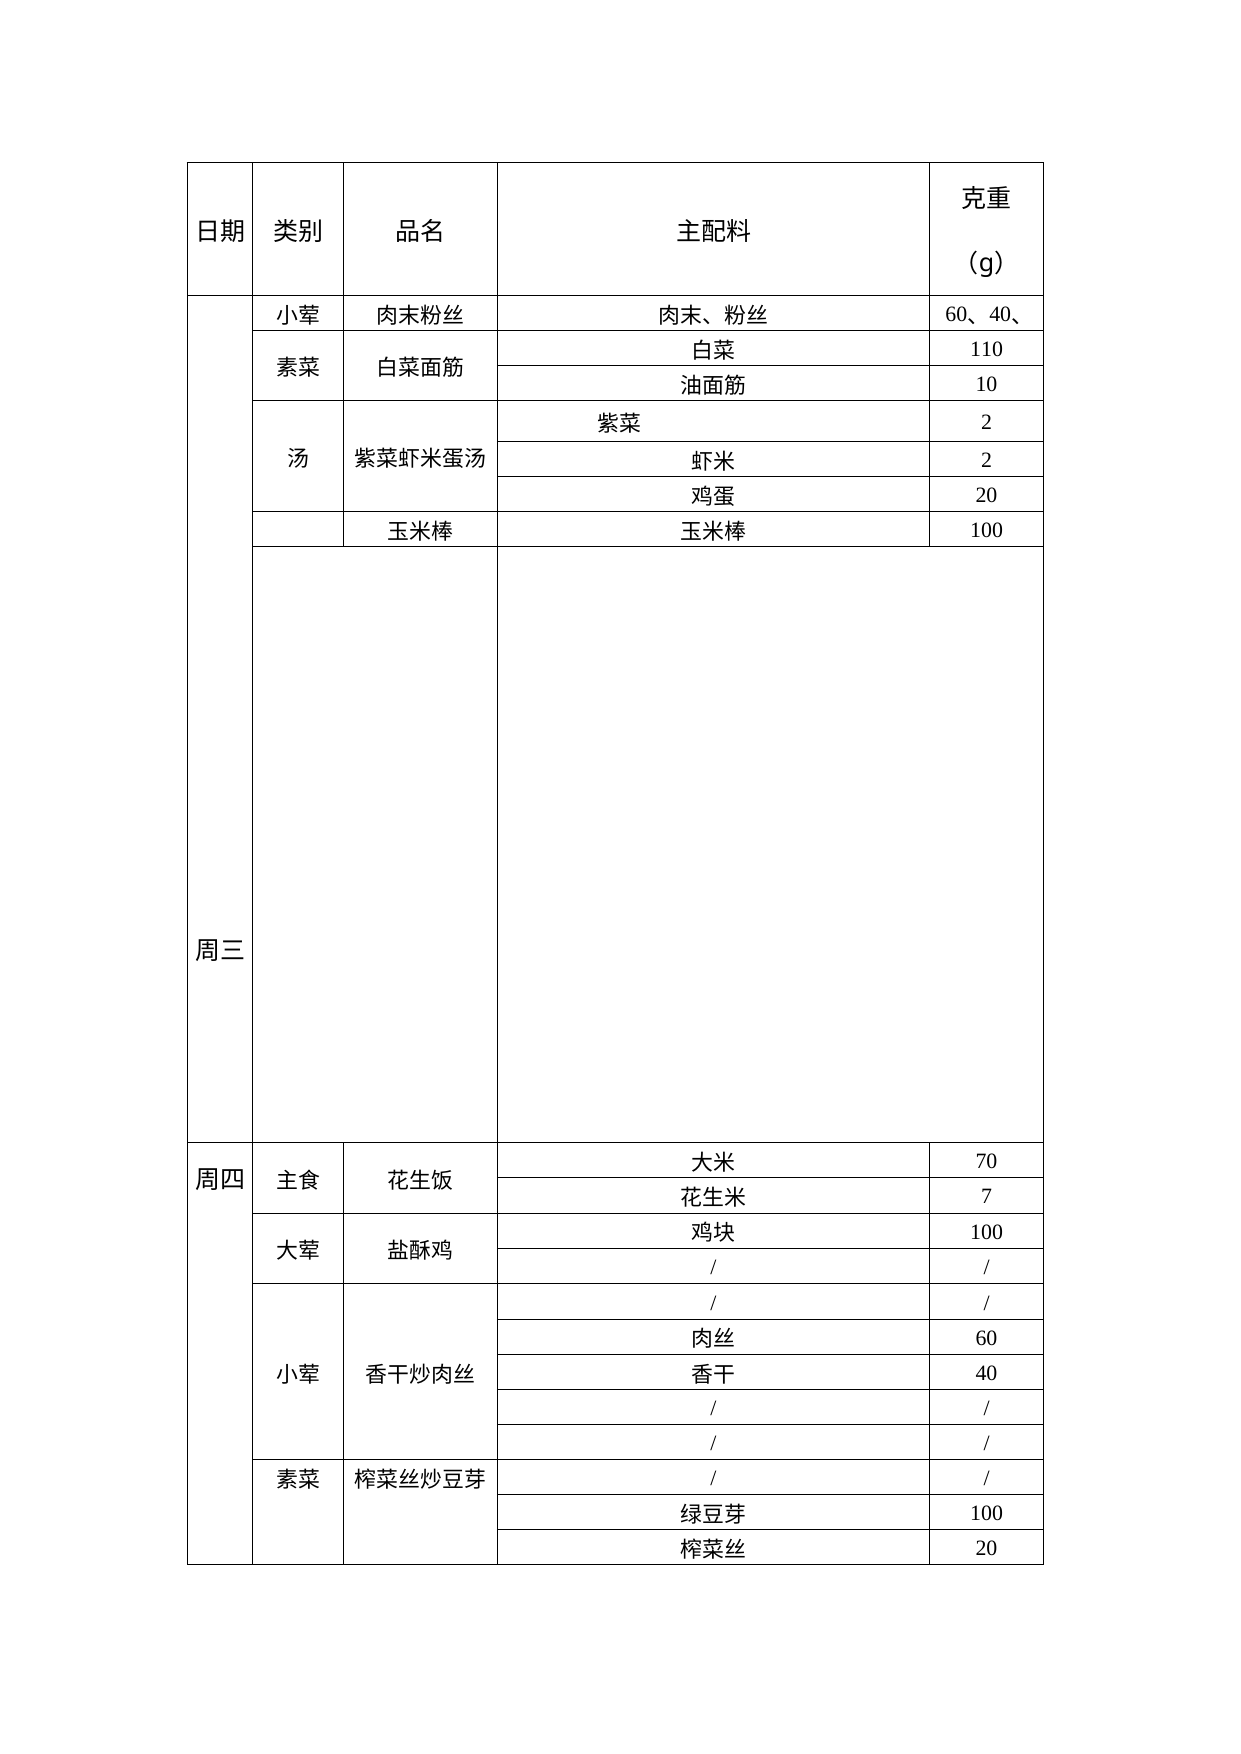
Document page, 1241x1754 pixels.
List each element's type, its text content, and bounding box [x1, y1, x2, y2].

table_cell / [498, 1249, 929, 1283]
table_cell 2 [930, 442, 1043, 476]
table_cell 60 [930, 1320, 1043, 1353]
table_cell / [930, 1390, 1043, 1424]
table_cell 小荤 [253, 1284, 343, 1459]
table_cell 鸡块 [498, 1214, 929, 1247]
table_cell 白菜面筋 [344, 331, 497, 400]
table_header 日期 [188, 163, 252, 294]
table_cell / [498, 1460, 929, 1494]
table_cell 油面筋 [498, 366, 929, 400]
table_cell 肉丝 [498, 1320, 929, 1353]
table_cell 100 [930, 512, 1043, 546]
table_cell 20 [930, 1530, 1043, 1564]
table_cell 素菜 [253, 1460, 343, 1564]
table_cell 榨菜丝炒豆芽 [344, 1460, 497, 1564]
table_cell 10 [930, 366, 1043, 400]
table_cell 60、40、 [930, 296, 1043, 330]
table_cell 肉末粉丝 [344, 296, 497, 330]
table_cell / [930, 1425, 1043, 1459]
table_cell 40 [930, 1355, 1043, 1389]
table_cell 紫菜虾米蛋汤 [344, 401, 497, 511]
table_cell 白菜 [498, 331, 929, 365]
table_cell / [930, 1249, 1043, 1283]
table_header 克重（g） [930, 163, 1043, 294]
table_cell / [930, 1284, 1043, 1318]
table_cell 玉米棒 [344, 512, 497, 546]
table_cell [498, 547, 1043, 1142]
table_cell 7 [930, 1178, 1043, 1212]
table_cell 110 [930, 331, 1043, 365]
table_cell 小荤 [253, 296, 343, 330]
table_header 品名 [344, 163, 497, 294]
table_cell 100 [930, 1214, 1043, 1247]
table_cell 虾米 [498, 442, 929, 476]
table_cell 紫菜 [498, 401, 929, 441]
table_cell 花生米 [498, 1178, 929, 1212]
table_cell 绿豆芽 [498, 1495, 929, 1529]
table_cell / [498, 1284, 929, 1318]
table_cell [253, 512, 343, 546]
table_cell / [498, 1390, 929, 1424]
table_cell [253, 547, 497, 1142]
table_cell 大荤 [253, 1214, 343, 1283]
table_cell 周四 [188, 1143, 252, 1564]
table_cell 榨菜丝 [498, 1530, 929, 1564]
table_cell 2 [930, 401, 1043, 441]
table_cell 汤 [253, 401, 343, 511]
table_cell 大米 [498, 1143, 929, 1177]
table_cell 70 [930, 1143, 1043, 1177]
table_cell 肉末、粉丝 [498, 296, 929, 330]
table_cell 花生饭 [344, 1143, 497, 1212]
table_cell 玉米棒 [498, 512, 929, 546]
table_cell 盐酥鸡 [344, 1214, 497, 1283]
table_cell 素菜 [253, 331, 343, 400]
table_header 类别 [253, 163, 343, 294]
table_cell 香干炒肉丝 [344, 1284, 497, 1459]
table_cell 100 [930, 1495, 1043, 1529]
table_cell / [930, 1460, 1043, 1494]
table_cell 主食 [253, 1143, 343, 1212]
table_header 主配料 [498, 163, 929, 294]
table_cell / [498, 1425, 929, 1459]
table_cell 香干 [498, 1355, 929, 1389]
table_cell 鸡蛋 [498, 477, 929, 511]
table_cell 20 [930, 477, 1043, 511]
